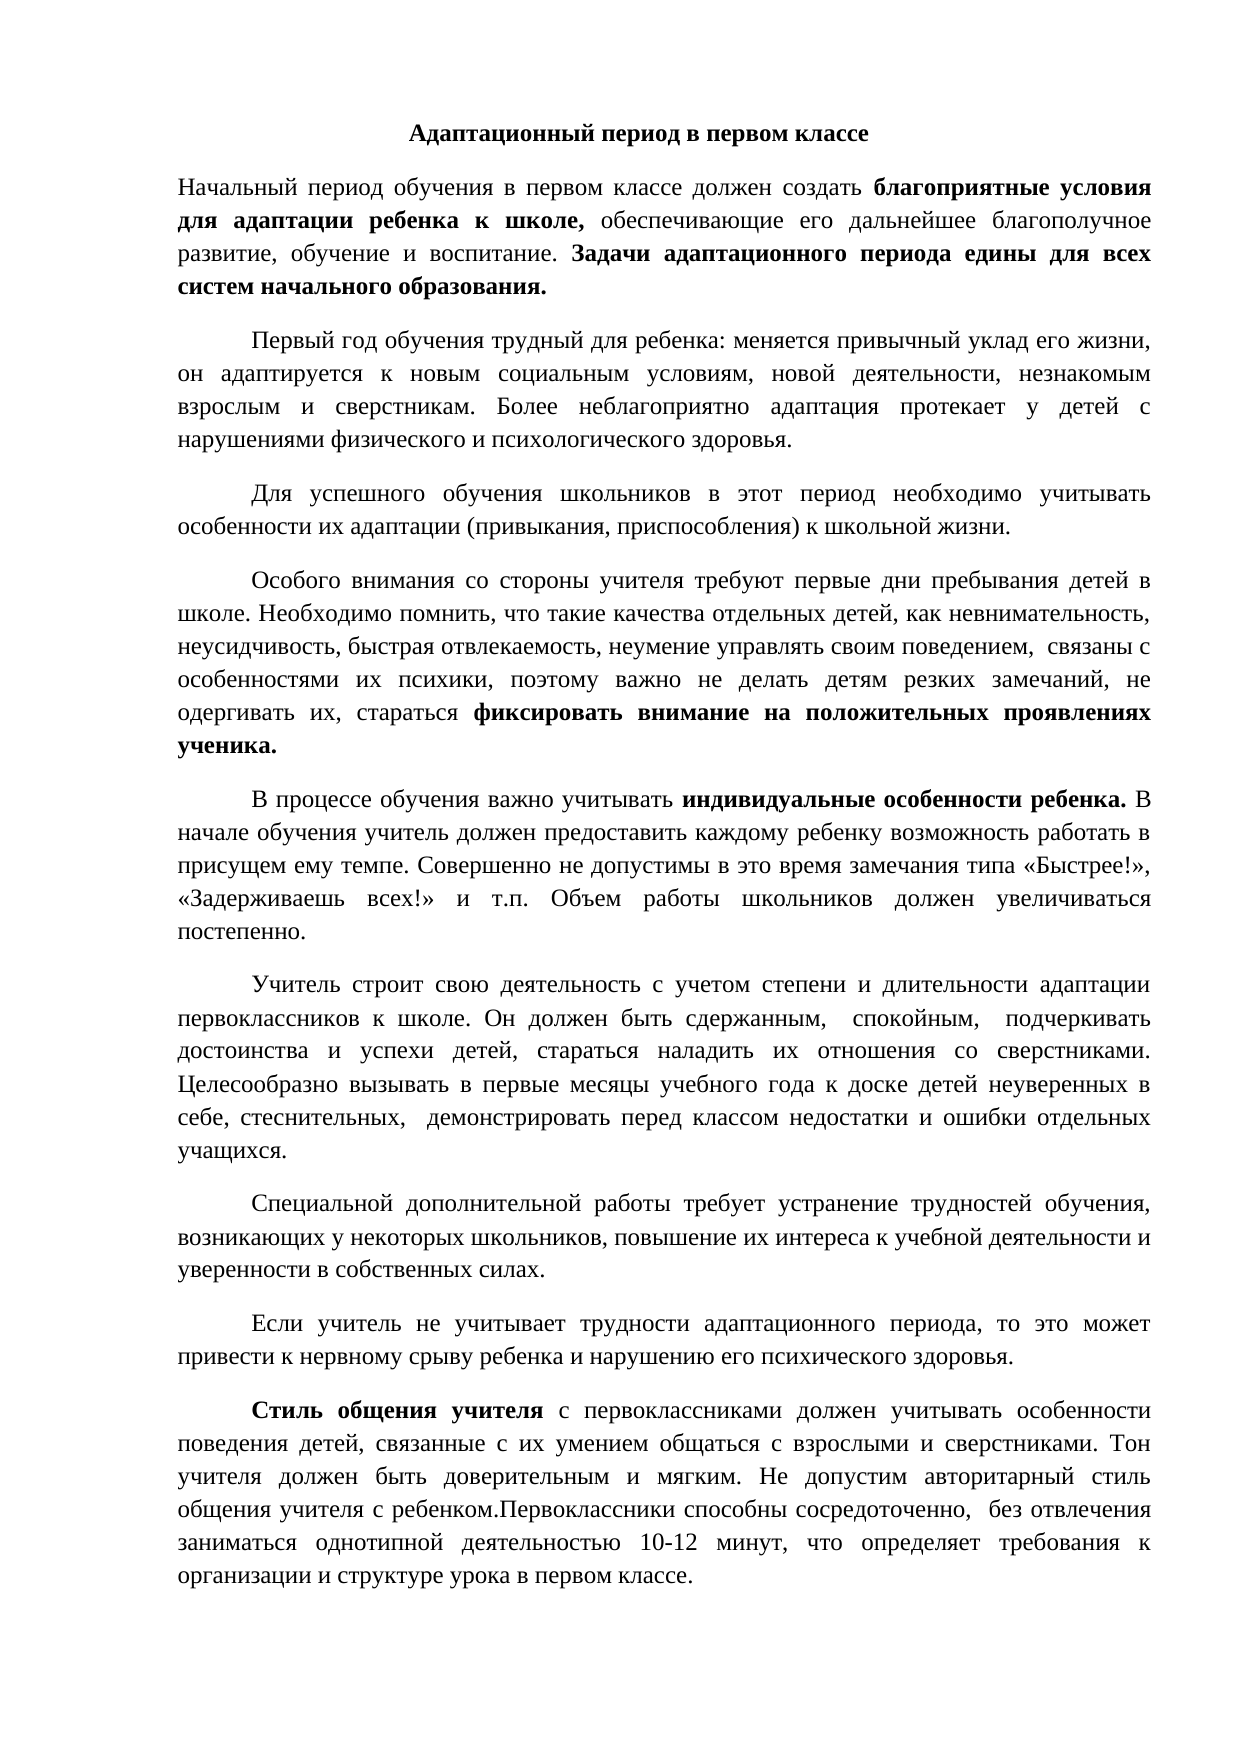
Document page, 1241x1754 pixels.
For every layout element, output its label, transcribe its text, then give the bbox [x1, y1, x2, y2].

text Начальный период обучения в первом классе должен создать благоприятные условия для адаптации ребенка к школе, обеспечивающие его дальнейшее благополучное развитие, обучение и воспитание. Задачи адаптационного периода едины для всех систем начального образования. [177, 172, 1152, 300]
text Специальной дополнительной работы требует устранение трудностей обучения, возникающих у некоторых школьников, повышение их интереса к учебной деятельности и уверенности в собственных силах. [177, 1188, 1152, 1283]
text Учитель строит свою деятельность с учетом степени и длительности адаптации первоклассников к школе. Он должен быть сдержанным, спокойным, подчеркивать достоинства и успехи детей, стараться наладить их отношения со сверстниками. Целесообразно вызывать в первые месяцы учебного года к доске детей неуверенных в себе, стеснительных, демонстрировать перед классом недостатки и ошибки отдельных учащихся. [177, 969, 1152, 1163]
text Адаптационный период в первом классе [133, 118, 1152, 147]
text Стиль общения учителя с первоклассниками должен учитывать особенности поведения детей, связанные с их умением общаться с взрослыми и сверстниками. Тон учителя должен быть доверительным и мягким. Не допустим авторитарный стиль общения учителя с ребенком.Первоклассники способны сосредоточенно, без отвлечения заниматься однотипной деятельностью 10-12 минут, что определяет требования к организации и структуре урока в первом классе. [177, 1395, 1152, 1589]
text В процессе обучения важно учитывать индивидуальные особенности ребенка. В начале обучения учитель должен предоставить каждому ребенку возможность работать в присущем ему темпе. Совершенно не допустимы в это время замечания типа «Быстрее!», «Задерживаешь всех!» и т.п. Объем работы школьников должен увеличиваться постепенно. [177, 784, 1152, 944]
text Если учитель не учитывает трудности адаптационного периода, то это может привести к нервному срыву ребенка и нарушению его психического здоровья. [177, 1308, 1152, 1370]
text Для успешного обучения школьников в этот период необходимо учитывать особенности их адаптации (привыкания, приспособления) к школьной жизни. [177, 478, 1152, 539]
text Первый год обучения трудный для ребенка: меняется привычный уклад его жизни, он адаптируется к новым социальным условиям, новой деятельности, незнакомым взрослым и сверстникам. Более неблагоприятно адаптация протекает у детей с нарушениями физического и психологического здоровья. [177, 325, 1152, 453]
text Особого внимания со стороны учителя требуют первые дни пребывания детей в школе. Необходимо помнить, что такие качества отдельных детей, как невнимательность, неусидчивость, быстрая отвлекаемость, неумение управлять своим поведением, связаны с особенностями их психики, поэтому важно не делать детям резких замечаний, не одергивать их, стараться фиксировать внимание на положительных проявлениях ученика. [177, 565, 1152, 758]
